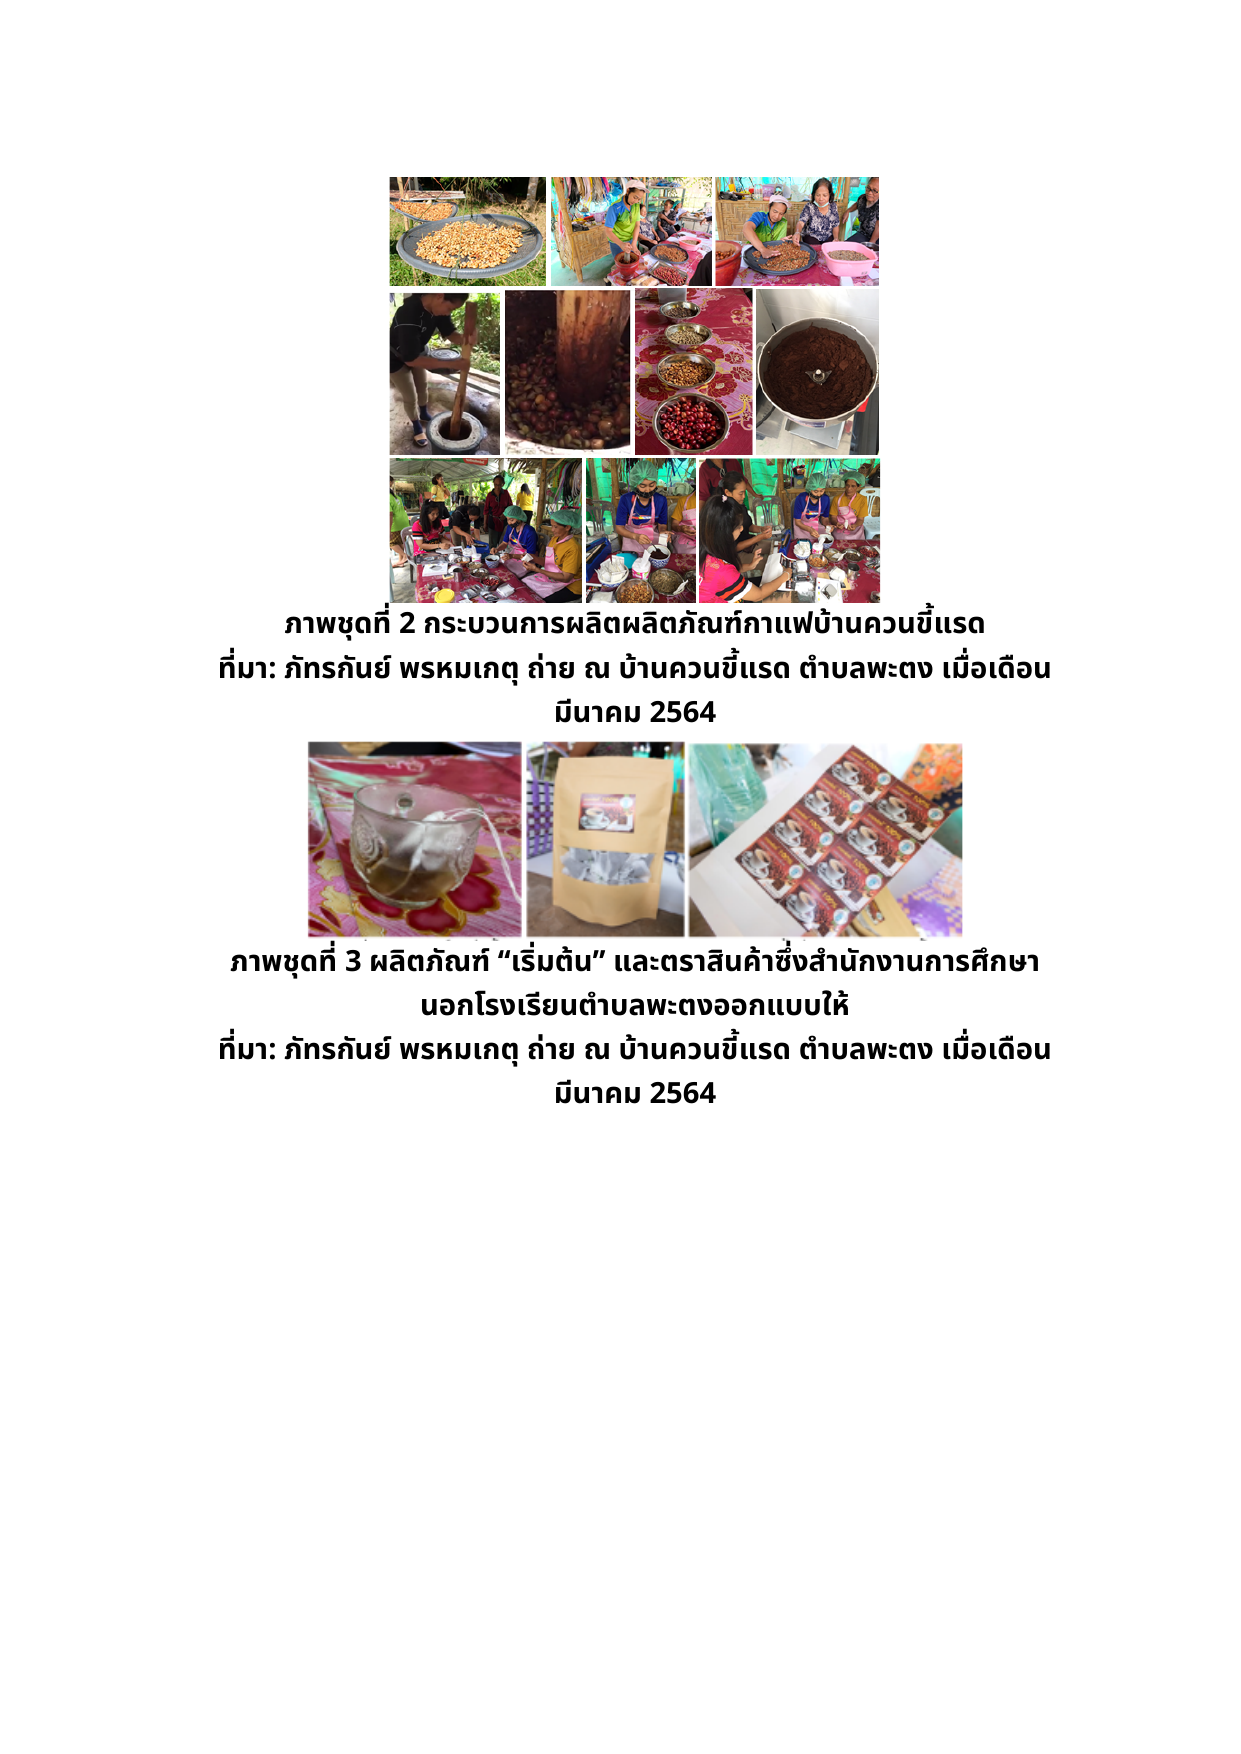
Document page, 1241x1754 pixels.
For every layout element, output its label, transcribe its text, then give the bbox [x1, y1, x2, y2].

picture [389, 177, 881, 603]
text ภาพชุดที่ 3 ผลิตภัณฑ์ “เริ่มต้น” และตราสินค้าซึ่งสำนักงานการศึกษานอกโรงเรียนตำบลพะตงออกแบบให้ [207, 940, 1063, 1028]
text ที่มา: ภัทรกันย์ พรหมเกตุ ถ่าย ณ บ้านควนขี้แรด ตำบลพะตง เมื่อเดือนมีนาคม 2564 [207, 1028, 1063, 1117]
picture [307, 735, 963, 941]
text ที่มา: ภัทรกันย์ พรหมเกตุ ถ่าย ณ บ้านควนขี้แรด ตำบลพะตง เมื่อเดือนมีนาคม 2564 [207, 647, 1063, 736]
text ภาพชุดที่ 2 กระบวนการผลิตผลิตภัณฑ์กาแฟบ้านควนขี้แรด [207, 603, 1063, 647]
